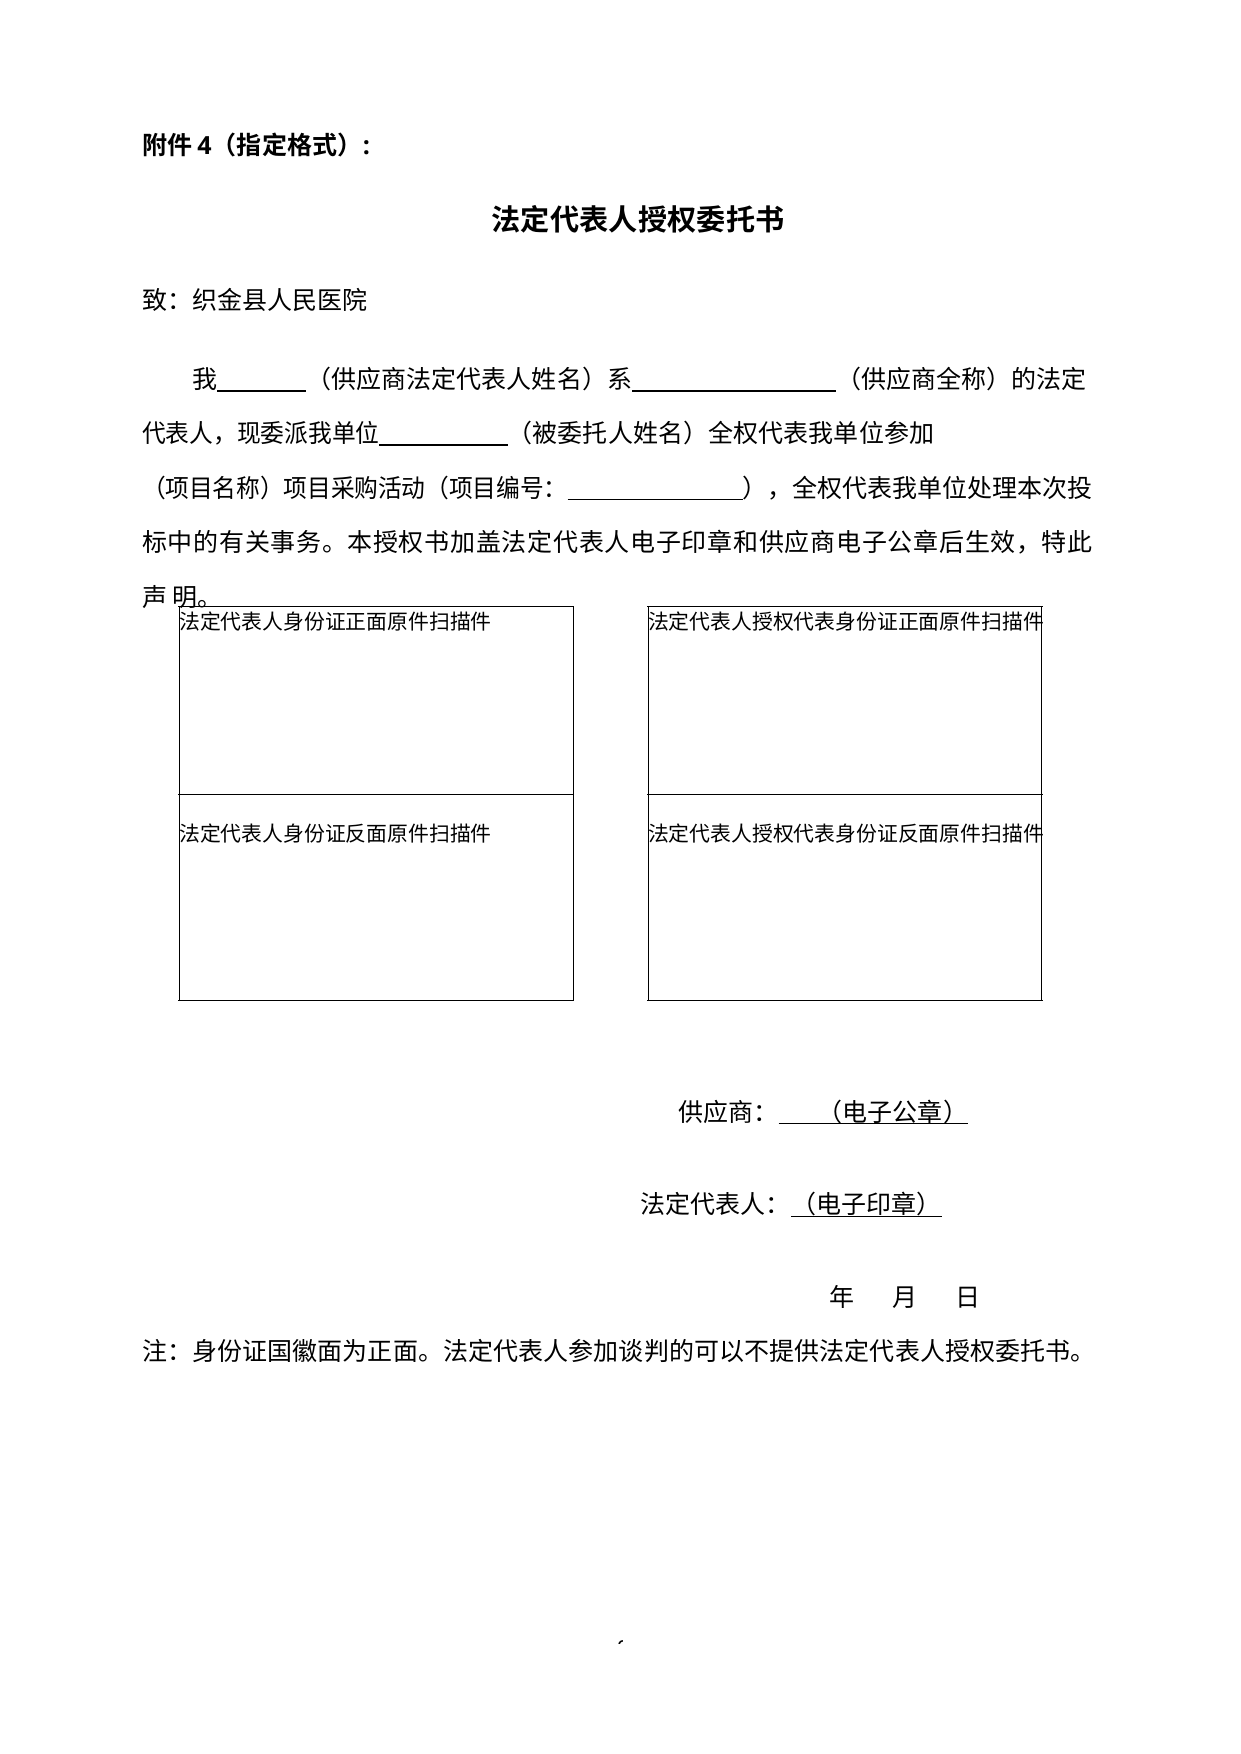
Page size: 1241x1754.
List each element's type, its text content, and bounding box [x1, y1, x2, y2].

text 致：织金县人民医院 [142, 280, 376, 316]
text 附件4（指定格式）: [142, 126, 376, 162]
text 法定代表人授权委托书 [491, 197, 1113, 239]
text 注：身份证国徽面为正面。法定代表人参加谈判的可以不提供法定代表人授权委托书。 [142, 1331, 1101, 1368]
text 供应商： （电子公章） [678, 1092, 1113, 1129]
text 年 月 日 [142, 1277, 1101, 1313]
text 法定代表人：（电子印章） [640, 1184, 1113, 1221]
text 我 （供应商法定代表人姓名）系 （供应商全称）的法定代表人，现委派我单位 （被委托人姓名）全权代表我单位参加 [142, 359, 1088, 450]
text （项目名称）项目采购活动（项目编号： ），全权代表我单位处理本次投标中的有关事务。本授权书加盖法定代表人电子印章和供应商电子公章后生效，特此声 明。 [142, 468, 1093, 613]
